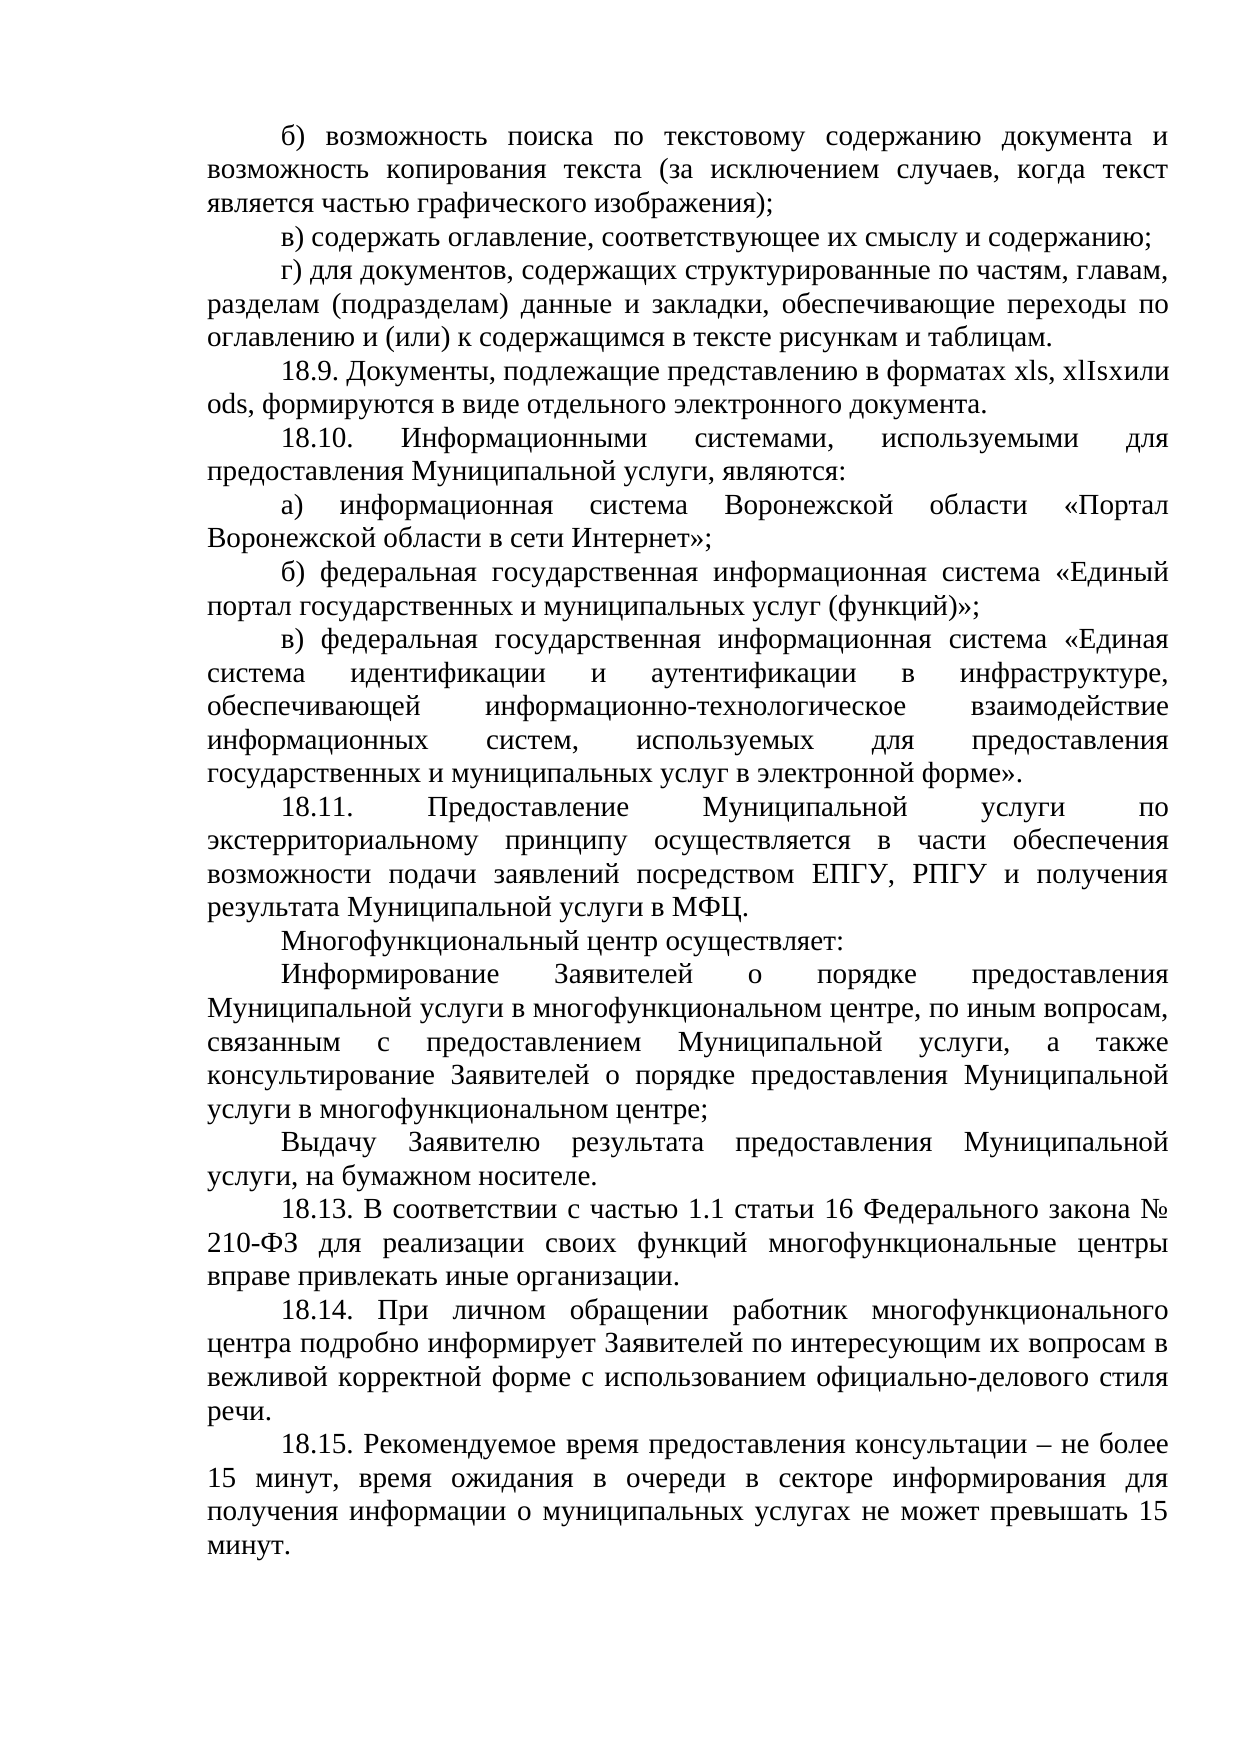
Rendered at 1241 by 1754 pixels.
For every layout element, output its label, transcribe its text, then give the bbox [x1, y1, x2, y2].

text 18.11. Предоставление Муниципальной услуги по экстерриториальному принципу осуществляется в части обеспечения возможности подачи заявлений посредством ЕПГУ, РПГУ и получения результата Муниципальной услуги в МФЦ. [207, 789, 1169, 923]
text в) содержать оглавление, соответствующее их смыслу и содержанию; [207, 219, 1169, 252]
text б) федеральная государственная информационная система «Единый портал государственных и муниципальных услуг (функций)»; [207, 554, 1169, 621]
text Информирование Заявителей о порядке предоставления Муниципальной услуги в многофункциональном центре, по иным вопросам, связанным с предоставлением Муниципальной услуги, а также консультирование Заявителей о порядке предоставления Муниципальной услуги в многофункциональном центре; [207, 957, 1169, 1124]
text 18.13. В соответствии с частью 1.1 статьи 16 Федерального закона № 210-ФЗ для реализации своих функций многофункциональные центры вправе привлекать иные организации. [207, 1191, 1169, 1292]
text 18.14. При личном обращении работник многофункционального центра подробно информирует Заявителей по интересующим их вопросам в вежливой корректной форме с использованием официально-делового стиля речи. [207, 1292, 1169, 1426]
text г) для документов, содержащих структурированные по частям, главам, разделам (подразделам) данные и закладки, обеспечивающие переходы по оглавлению и (или) к содержащимся в тексте рисункам и таблицам. [207, 252, 1169, 353]
text б) возможность поиска по текстовому содержанию документа и возможность копирования текста (за исключением случаев, когда текст является частью графического изображения); [207, 118, 1169, 219]
text Выдачу Заявителю результата предоставления Муниципальной услуги, на бумажном носителе. [207, 1124, 1169, 1191]
text в) федеральная государственная информационная система «Единая система идентификации и аутентификации в инфраструктуре, обеспечивающей информационно-технологическое взаимодействие информационных систем, используемых для предоставления государственных и муниципальных услуг в электронной форме». [207, 621, 1169, 789]
text 18.15. Рекомендуемое время предоставления консультации – не более 15 минут, время ожидания в очереди в секторе информирования для получения информации о муниципальных услугах не может превышать 15 минут. [207, 1426, 1169, 1560]
text Многофункциональный центр осуществляет: [207, 923, 1169, 957]
text 18.10. Информационными системами, используемыми для предоставления Муниципальной услуги, являются: [207, 420, 1169, 487]
text а) информационная система Воронежской области «Портал Воронежской области в сети Интернет»; [207, 487, 1169, 554]
text 18.9. Документы, подлежащие представлению в форматах xls, xlIsxили ods, формируются в виде отдельного электронного документа. [207, 353, 1169, 420]
